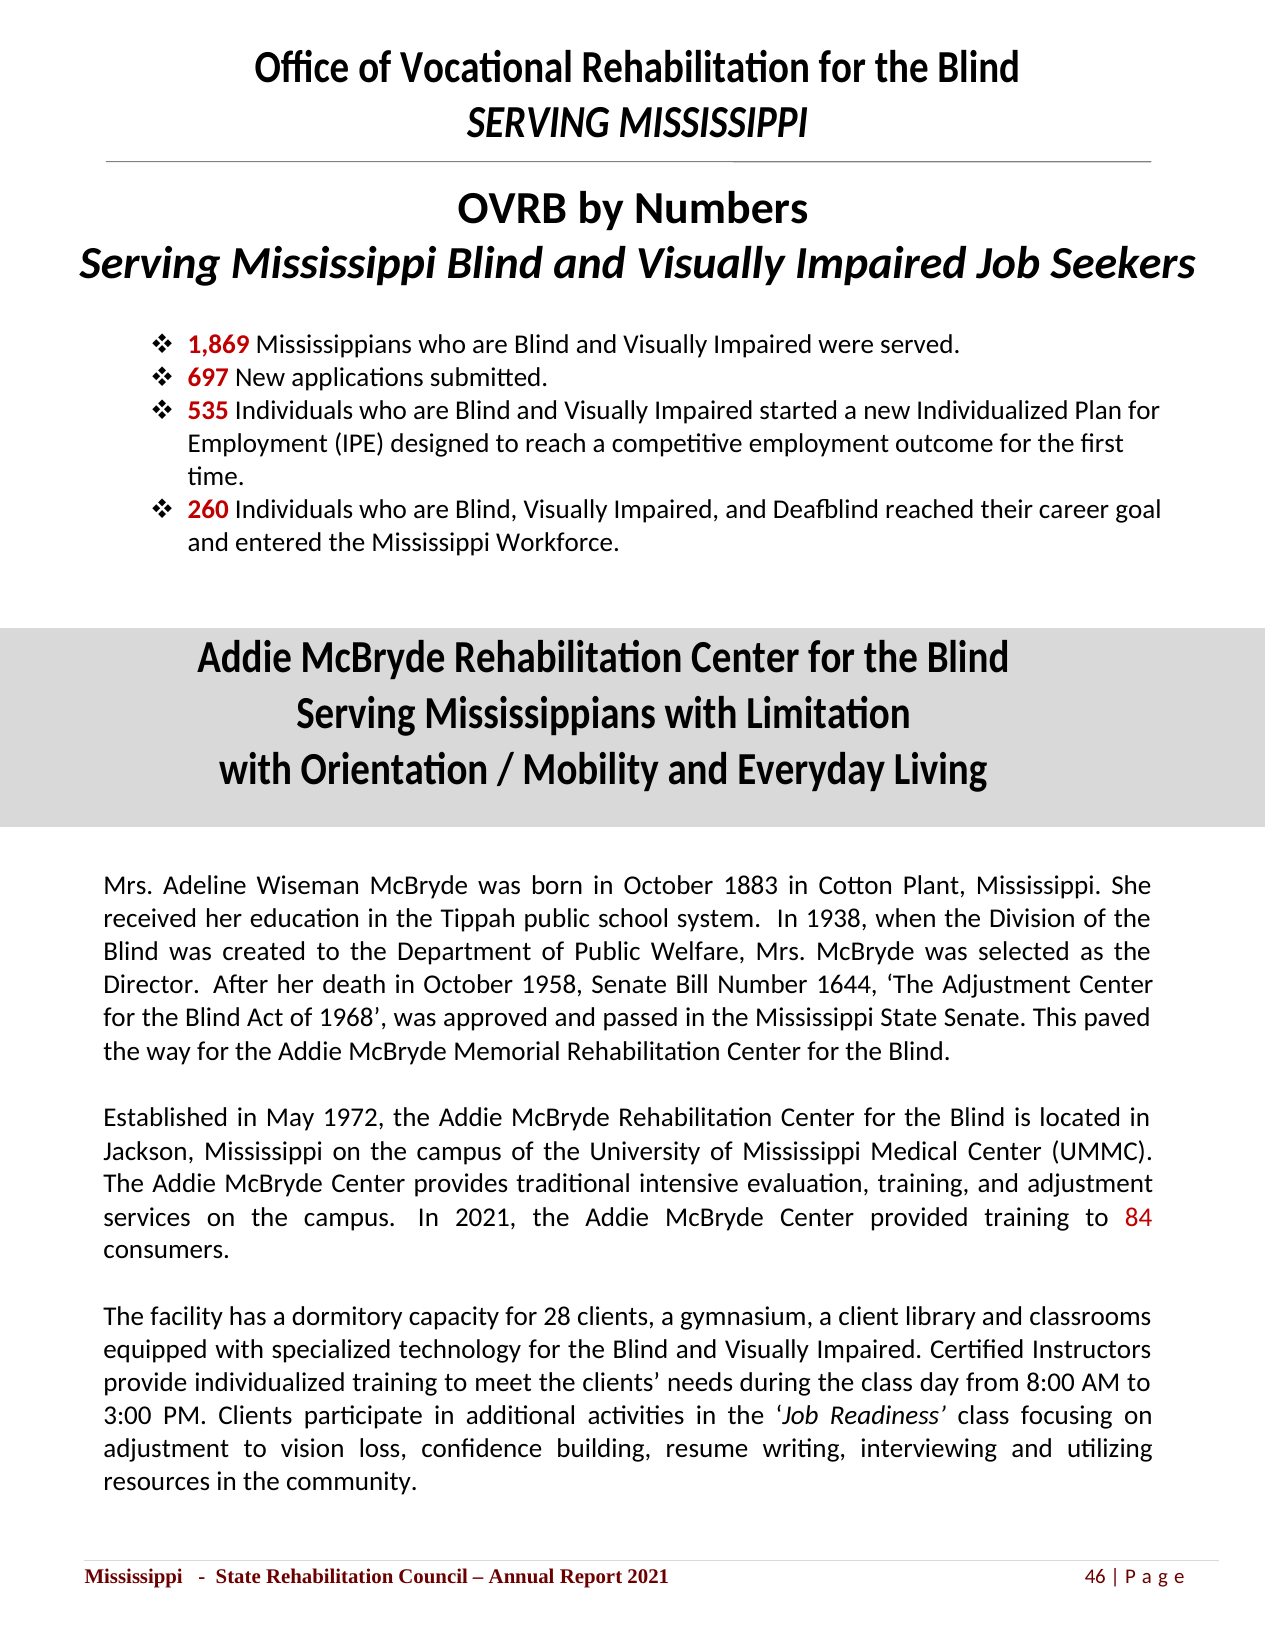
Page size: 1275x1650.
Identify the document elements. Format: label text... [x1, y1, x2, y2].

text Serving Mississippi Blind and Visually Impaired Job Seekers [66, 234, 1200, 290]
text Established in May 1972, the Addie McBryde Rehabilitation Center for the Blind is located in Jackson, Mississippi on the campus of the University of Mississippi Medical Center (UMMC). The Addie McBryde Center provides traditional intensive evaluation, training, and adjustment services on the campus. In 2021, the Addie McBryde Center provided training to 84 consumers. [103, 1101, 1153, 1266]
list 535 Individuals who are Blind and Visually Impaired started a new Individualized Plan for Employment (IPE) designed to reach a competitive employment outcome for the first time. [150, 393, 1172, 492]
text Mrs. Adeline Wiseman McBryde was born in October 1883 in Cotton Plant, Mississippi. She received her education in the Tippah public school system. In 1938, when the Division of the Blind was created to the Department of Public Welfare, Mrs. McBryde was selected as the Director. After her death in October 1958, Senate Bill Number 1644, ‘The Adjustment Center for the Blind Act of 1968’, was approved and passed in the Mississippi State Senate. This paved the way for the Addie McBryde Memorial Rehabilitation Center for the Blind. [103, 868, 1153, 1067]
text Office of Vocational Rehabilitation for the Blind [112, 37, 1162, 93]
table_header Addie McBryde Rehabilitation Center for the Blind Serving Mississippians with Limitation with Orientation / Mobility and Everyday Living [0, 628, 1265, 827]
text OVRB by Numbers [66, 178, 1200, 234]
text SERVING MISSISSIPPI [112, 93, 1162, 149]
list 260 Individuals who are Blind, Visually Impaired, and Deafblind reached their career goal and entered the Mississippi Workforce. [150, 492, 1172, 558]
list 697 New applications submitted. [150, 360, 1172, 393]
text The facility has a dormitory capacity for 28 clients, a gymnasium, a client library and classrooms equipped with specialized technology for the Blind and Visually Impaired. Certified Instructors provide individualized training to meet the clients’ needs during the class day from 8:00 AM to 3:00 PM. Clients participate in additional activities in the ‘Job Readiness’ class focusing on adjustment to vision loss, confidence building, resume writing, interviewing and utilizing resources in the community. [103, 1299, 1153, 1497]
list 1,869 Mississippians who are Blind and Visually Impaired were served. [150, 327, 1172, 360]
